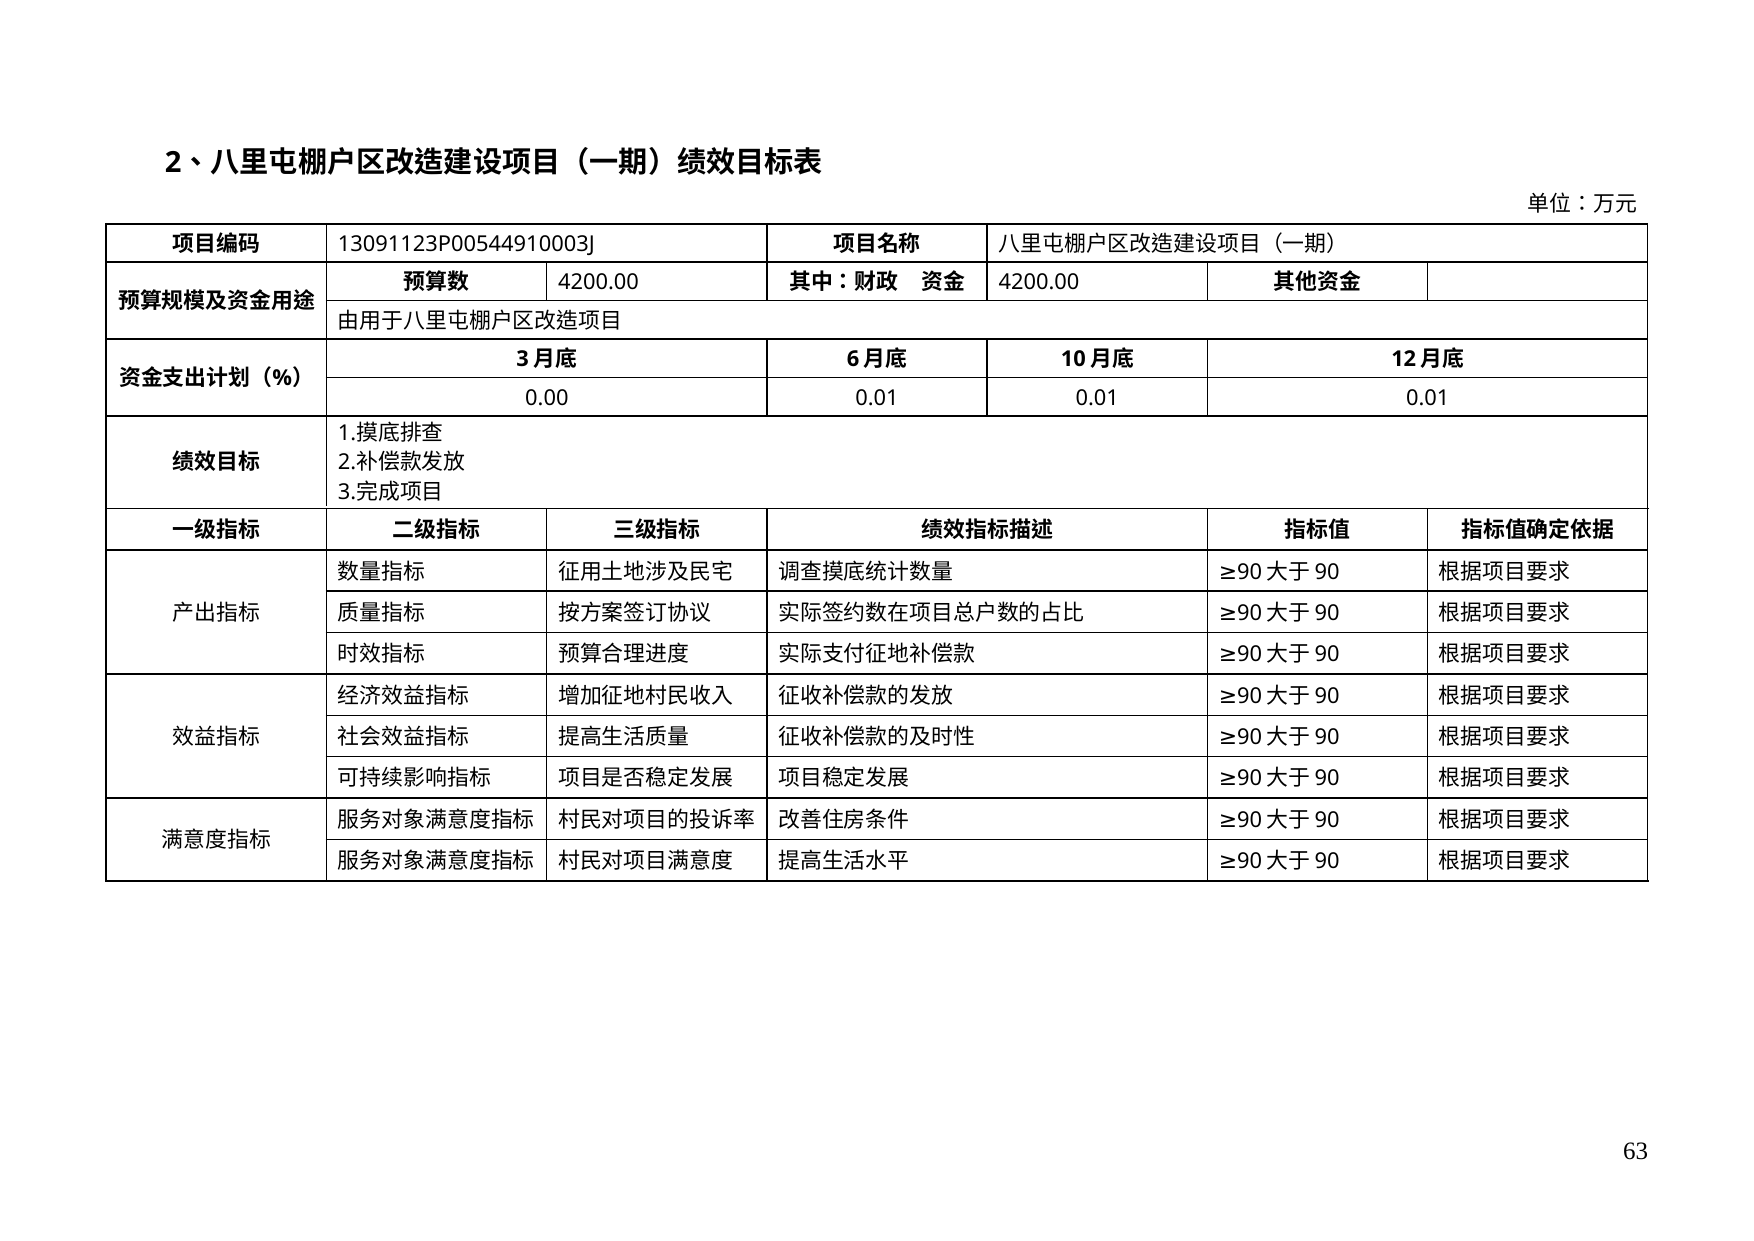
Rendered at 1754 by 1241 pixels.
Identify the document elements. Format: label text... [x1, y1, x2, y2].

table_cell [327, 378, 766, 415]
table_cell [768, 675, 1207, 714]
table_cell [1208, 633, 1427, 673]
text 2、八里屯棚户区改造建设项目（一期）绩效目标表 [106, 142, 1648, 181]
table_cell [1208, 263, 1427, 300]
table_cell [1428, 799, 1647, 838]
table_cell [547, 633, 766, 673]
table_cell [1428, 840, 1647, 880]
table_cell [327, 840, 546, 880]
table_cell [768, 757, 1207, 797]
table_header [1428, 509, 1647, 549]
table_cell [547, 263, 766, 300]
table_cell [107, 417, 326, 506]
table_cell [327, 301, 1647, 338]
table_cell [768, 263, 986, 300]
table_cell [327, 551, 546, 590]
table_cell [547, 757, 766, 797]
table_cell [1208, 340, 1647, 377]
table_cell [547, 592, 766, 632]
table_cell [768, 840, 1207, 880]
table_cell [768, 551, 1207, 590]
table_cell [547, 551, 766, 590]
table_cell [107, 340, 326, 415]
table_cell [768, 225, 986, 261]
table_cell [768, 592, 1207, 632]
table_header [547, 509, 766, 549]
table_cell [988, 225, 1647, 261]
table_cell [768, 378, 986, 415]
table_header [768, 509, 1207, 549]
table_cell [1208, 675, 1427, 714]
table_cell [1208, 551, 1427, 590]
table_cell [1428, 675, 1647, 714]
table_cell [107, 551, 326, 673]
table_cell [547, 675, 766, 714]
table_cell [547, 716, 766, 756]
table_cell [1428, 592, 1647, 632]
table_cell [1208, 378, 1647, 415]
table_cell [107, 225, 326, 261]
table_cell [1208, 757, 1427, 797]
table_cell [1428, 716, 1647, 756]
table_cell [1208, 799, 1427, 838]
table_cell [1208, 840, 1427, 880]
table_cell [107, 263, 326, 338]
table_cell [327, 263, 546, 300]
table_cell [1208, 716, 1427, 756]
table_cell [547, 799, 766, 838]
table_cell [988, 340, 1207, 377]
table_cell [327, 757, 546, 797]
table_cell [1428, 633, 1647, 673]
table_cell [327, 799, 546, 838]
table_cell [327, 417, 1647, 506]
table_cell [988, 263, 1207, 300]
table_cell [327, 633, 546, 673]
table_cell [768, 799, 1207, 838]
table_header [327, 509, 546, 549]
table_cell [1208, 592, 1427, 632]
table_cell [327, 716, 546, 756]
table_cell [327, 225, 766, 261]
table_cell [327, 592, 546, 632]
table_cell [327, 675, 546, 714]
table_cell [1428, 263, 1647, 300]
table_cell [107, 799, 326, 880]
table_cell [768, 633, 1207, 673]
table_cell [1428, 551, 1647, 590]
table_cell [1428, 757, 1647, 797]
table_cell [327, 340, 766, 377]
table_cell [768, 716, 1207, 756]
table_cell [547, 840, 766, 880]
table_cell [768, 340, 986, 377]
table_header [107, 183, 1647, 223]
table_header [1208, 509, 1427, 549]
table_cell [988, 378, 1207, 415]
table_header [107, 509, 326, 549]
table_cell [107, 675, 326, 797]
